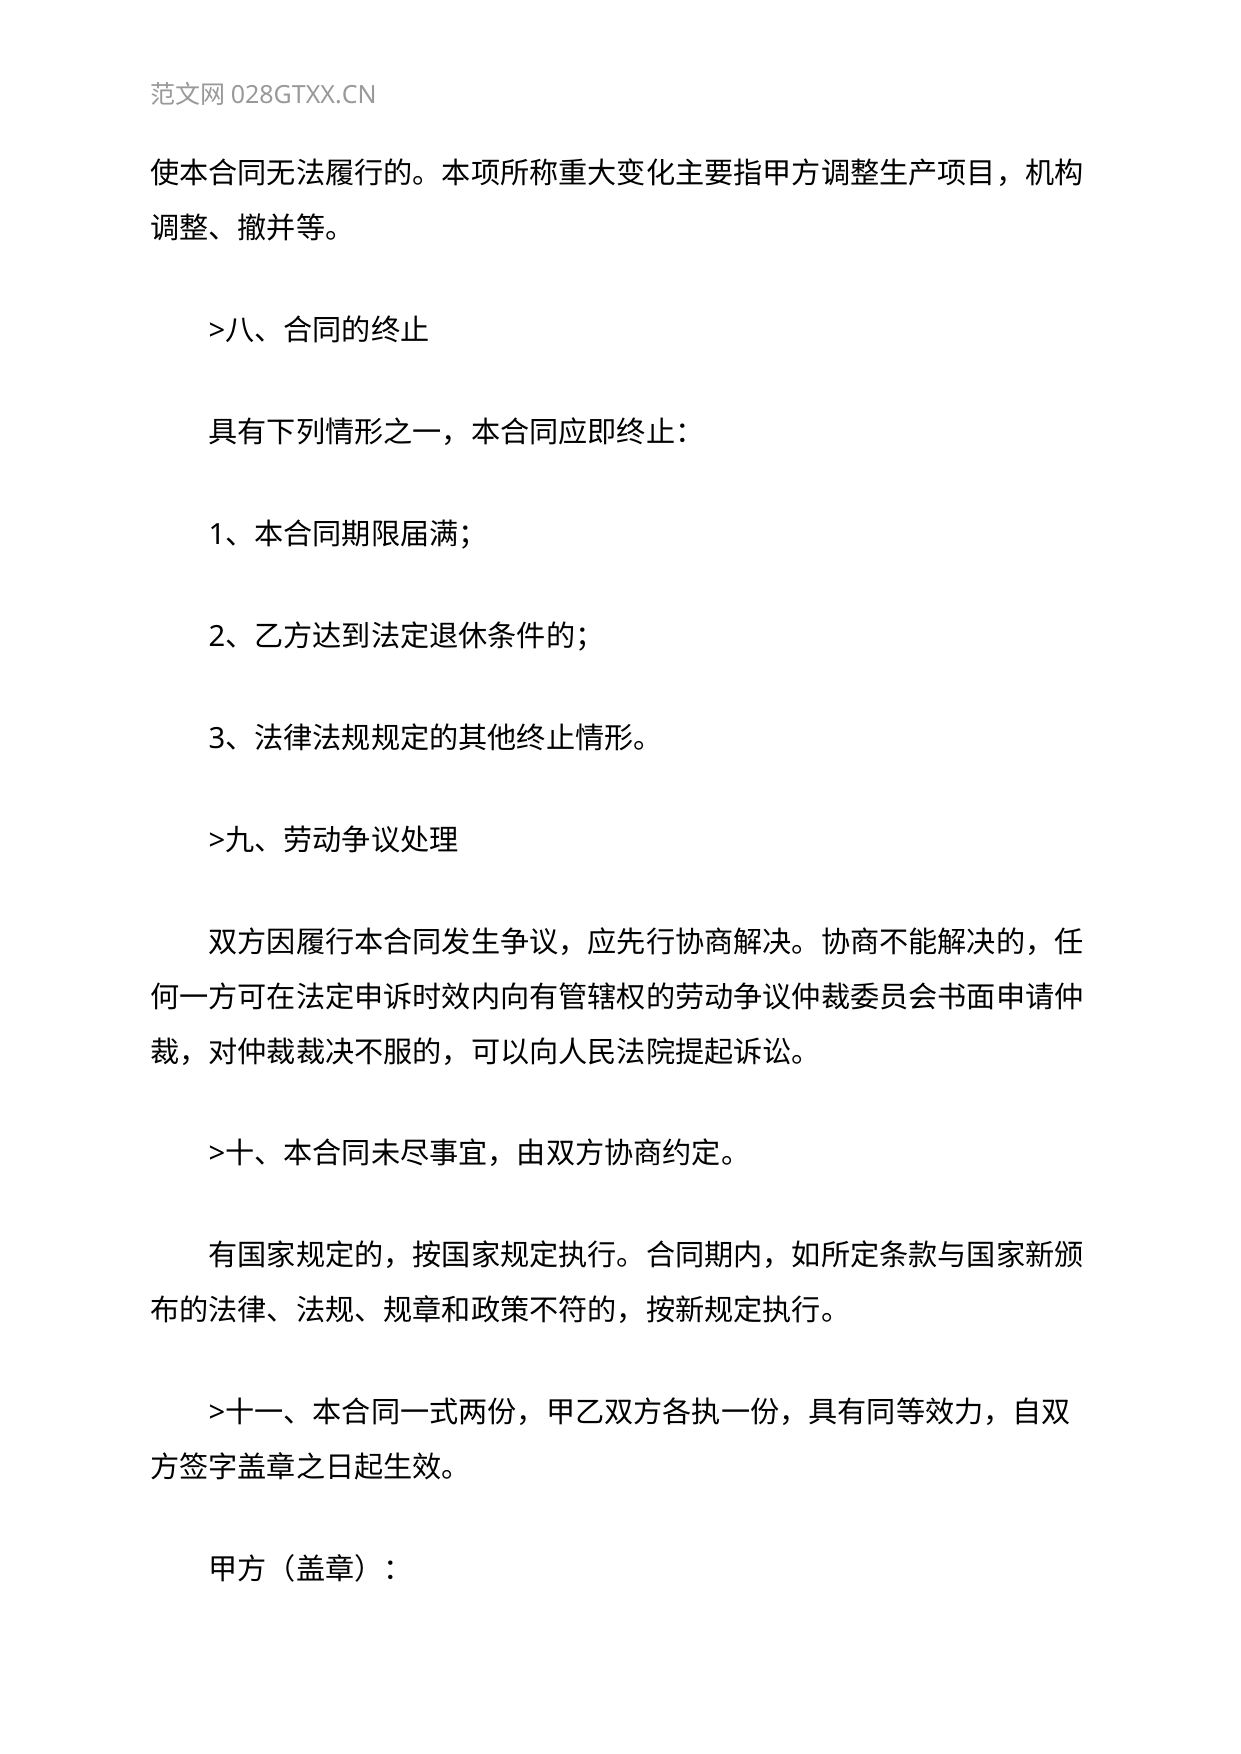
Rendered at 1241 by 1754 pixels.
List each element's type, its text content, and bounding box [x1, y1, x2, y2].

text >十一、本合同一式两份，甲乙双方各执一份，具有同等效力，自双方签字盖章之日起生效。 [150, 1388, 1090, 1486]
text >八、合同的终止 [150, 307, 1090, 349]
text 1、本合同期限届满； [150, 510, 1090, 553]
text 具有下列情形之一，本合同应即终止： [150, 409, 1090, 451]
text 有国家规定的，按国家规定执行。合同期内，如所定条款与国家新颁布的法律、法规、规章和政策不符的，按新规定执行。 [150, 1232, 1090, 1329]
text 甲方（盖章）： [150, 1545, 1090, 1588]
text 2、乙方达到法定退休条件的； [150, 612, 1090, 655]
text >九、劳动争议处理 [150, 816, 1090, 859]
text >十、本合同未尽事宜，由双方协商约定。 [150, 1130, 1090, 1172]
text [150, 150, 1090, 247]
text 双方因履行本合同发生争议，应先行协商解决。协商不能解决的，任何一方可在法定申诉时效内向有管辖权的劳动争议仲裁委员会书面申请仲裁，对仲裁裁决不服的，可以向人民法院提起诉讼。 [150, 918, 1090, 1070]
text 3、法律法规规定的其他终止情形。 [150, 714, 1090, 757]
